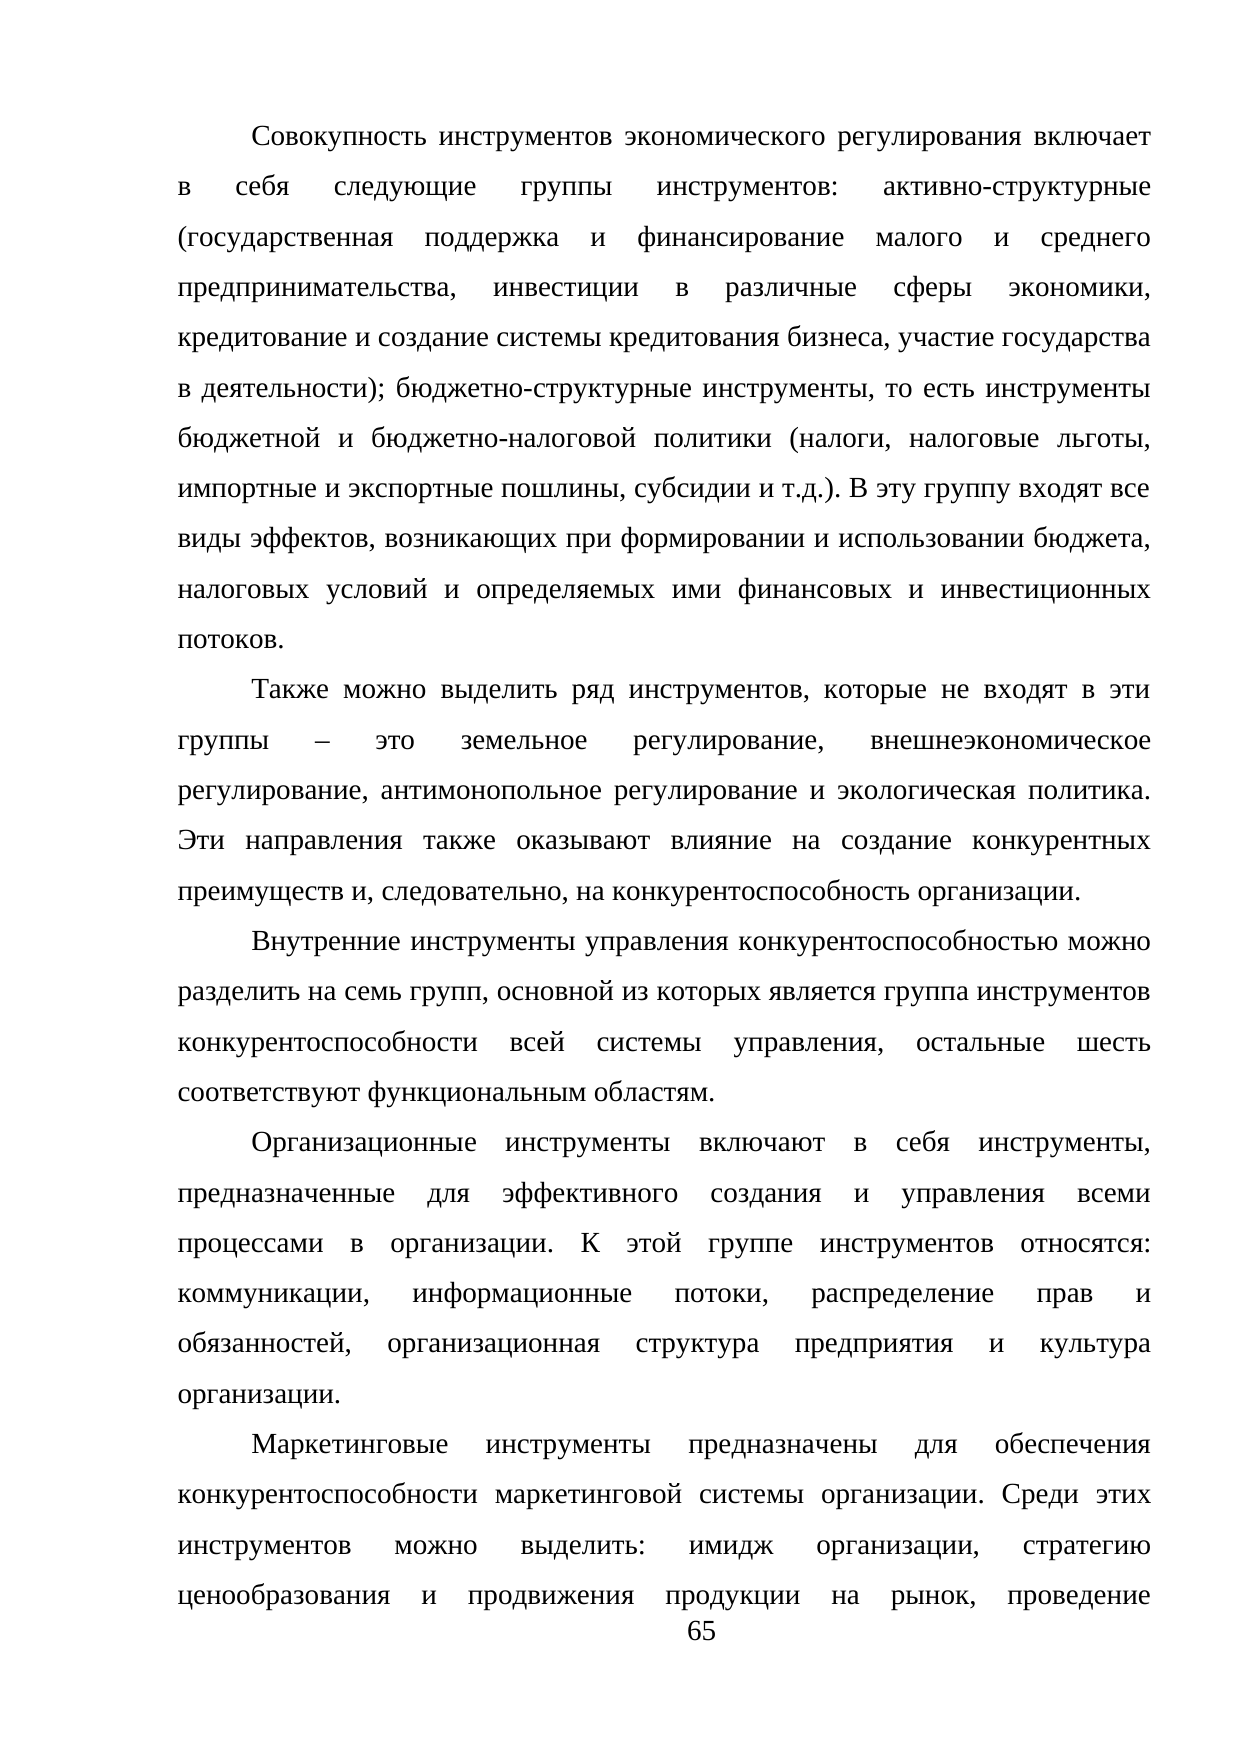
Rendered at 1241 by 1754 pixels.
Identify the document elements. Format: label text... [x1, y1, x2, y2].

text Внутренние инструменты управления конкурентоспособностью можно разделить на семь групп, основной из которых является группа инструментов конкурентоспособности всей системы управления, остальные шесть соответствуют функциональным областям. [177, 923, 1152, 1108]
text Также можно выделить ряд инструментов, которые не входят в эти группы – это земельное регулирование, внешнеэкономическое регулирование, антимонопольное регулирование и экологическая политика. Эти направления также оказывают влияние на создание конкурентных преимуществ и, следовательно, на конкурентоспособность организации. [177, 672, 1152, 906]
text Организационные инструменты включают в себя инструменты, предназначенные для эффективного создания и управления всеми процессами в организации. К этой группе инструментов относятся: коммуникации, информационные потоки, распределение прав и обязанностей, организационная структура предприятия и культура организации. [177, 1124, 1152, 1409]
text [177, 1426, 1152, 1611]
text Совокупность инструментов экономического регулирования включает в себя следующие группы инструментов: активно-структурные (государственная поддержка и финансирование малого и среднего предпринимательства, инвестиции в различные сферы экономики, кредитование и создание системы кредитования бизнеса, участие государства в деятельности); бюджетно-структурные инструменты, то есть инструменты бюджетной и бюджетно-налоговой политики (налоги, налоговые льготы, импортные и экспортные пошлины, субсидии и т.д.). В эту группу входят все виды эффектов, возникающих при формировании и использовании бюджета, налоговых условий и определяемых ими финансовых и инвестиционных потоков. [177, 118, 1152, 655]
